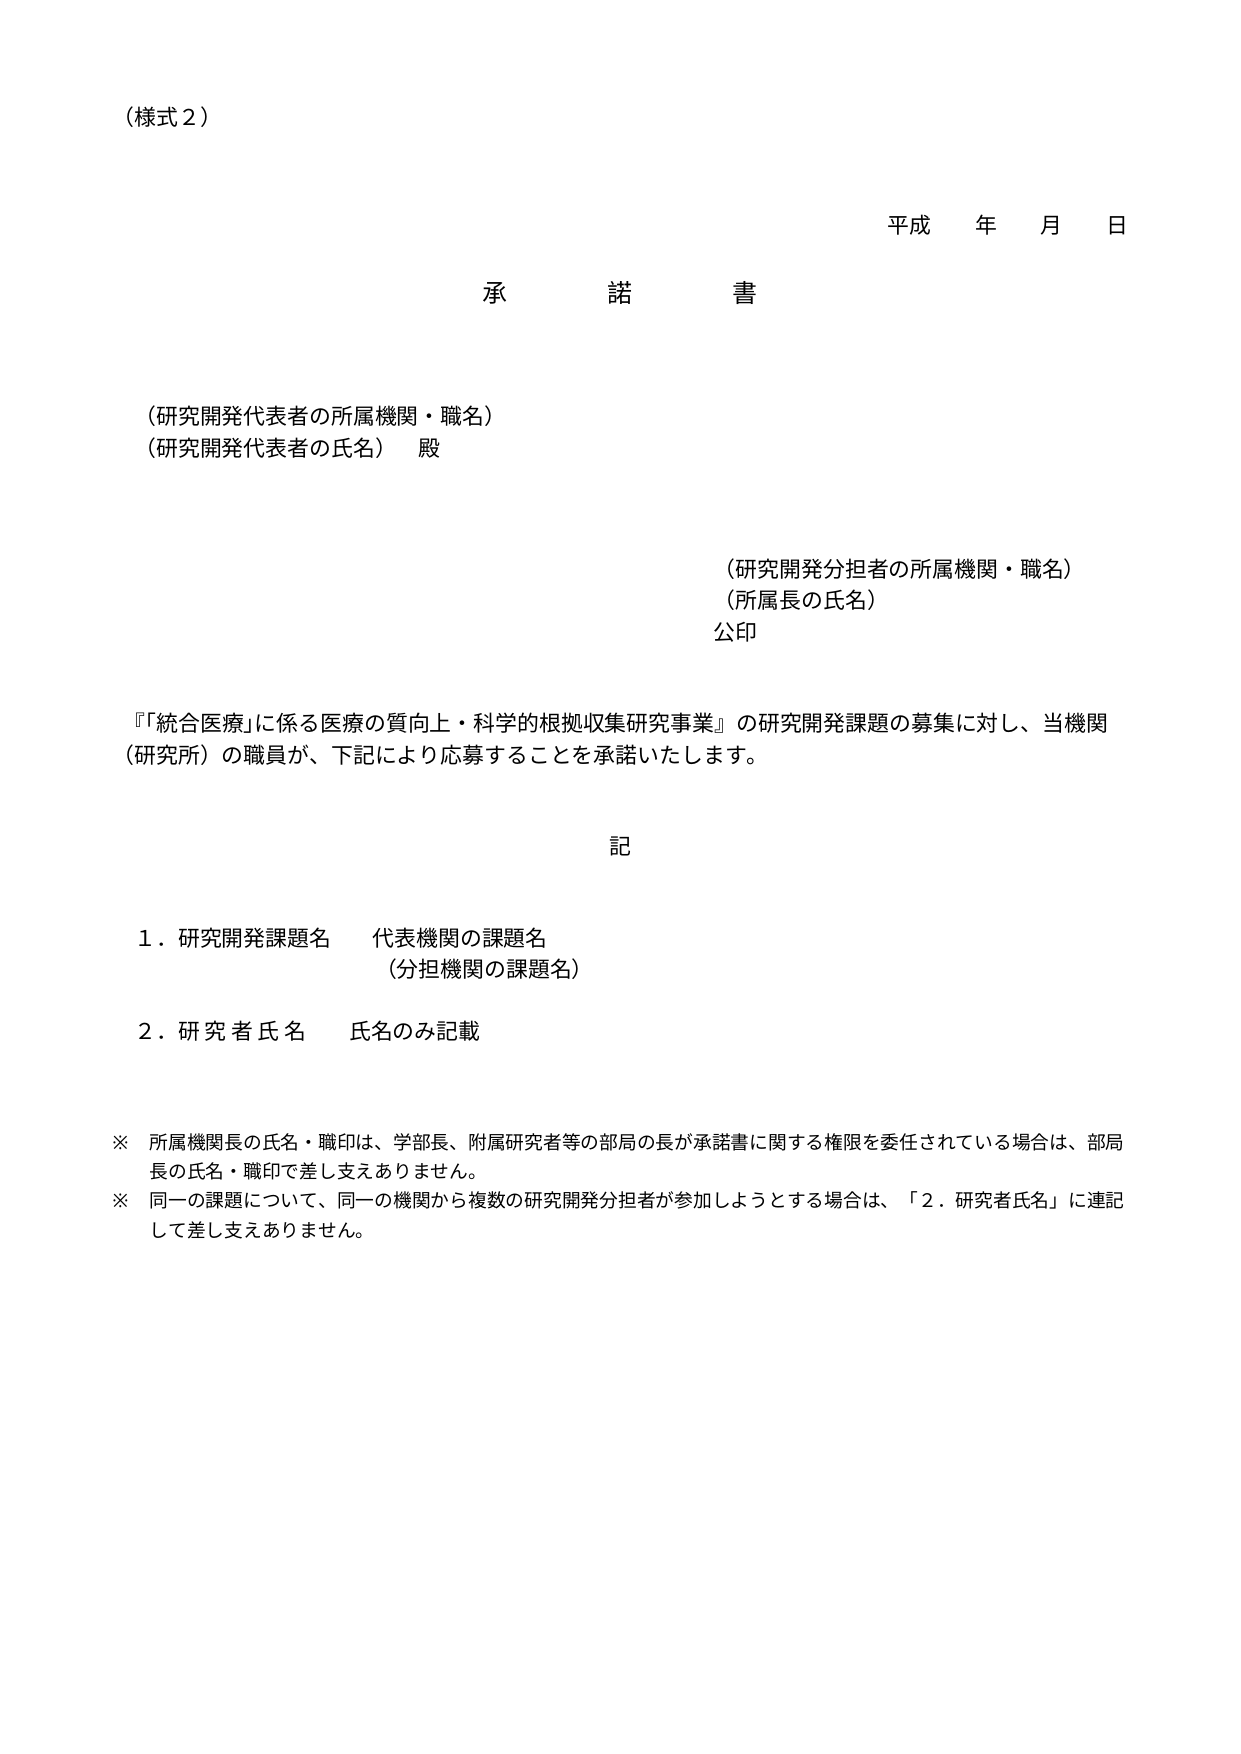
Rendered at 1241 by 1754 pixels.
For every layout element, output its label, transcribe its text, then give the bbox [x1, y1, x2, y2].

text １．研究開発課題名 代表機関の課題名 [134, 921, 1128, 952]
text 記 [112, 829, 1128, 861]
text （所属長の氏名） 公印 [714, 583, 1128, 647]
text （研究開発代表者の氏名） 殿 [134, 431, 1128, 462]
text ２．研究者氏名 氏名のみ記載 [134, 1014, 1128, 1045]
text 承 諾 書 [112, 273, 1128, 310]
text （研究開発分担者の所属機関・職名） [714, 552, 1128, 583]
list 所属機関長の氏名・職印は、学部長、附属研究者等の部局の長が承諾書に関する権限を委任されている場合は、部局長の氏名・職印で差し支えありません。 [112, 1126, 1128, 1184]
list 同一の課題について、同一の機関から複数の研究開発分担者が参加しようとする場合は、「２．研究者氏名」に連記して差し支えありません。 [112, 1184, 1128, 1243]
text （分担機関の課題名） [134, 952, 1128, 984]
text 平成 年 月 日 [112, 208, 1128, 239]
text 『｢統合医療｣に係る医療の質向上・科学的根拠収集研究事業』の研究開発課題の募集に対し、当機関（研究所）の職員が、下記により応募することを承諾いたします。 [112, 706, 1128, 770]
text （研究開発代表者の所属機関・職名） [134, 399, 1128, 431]
text （様式２） [112, 100, 1128, 132]
